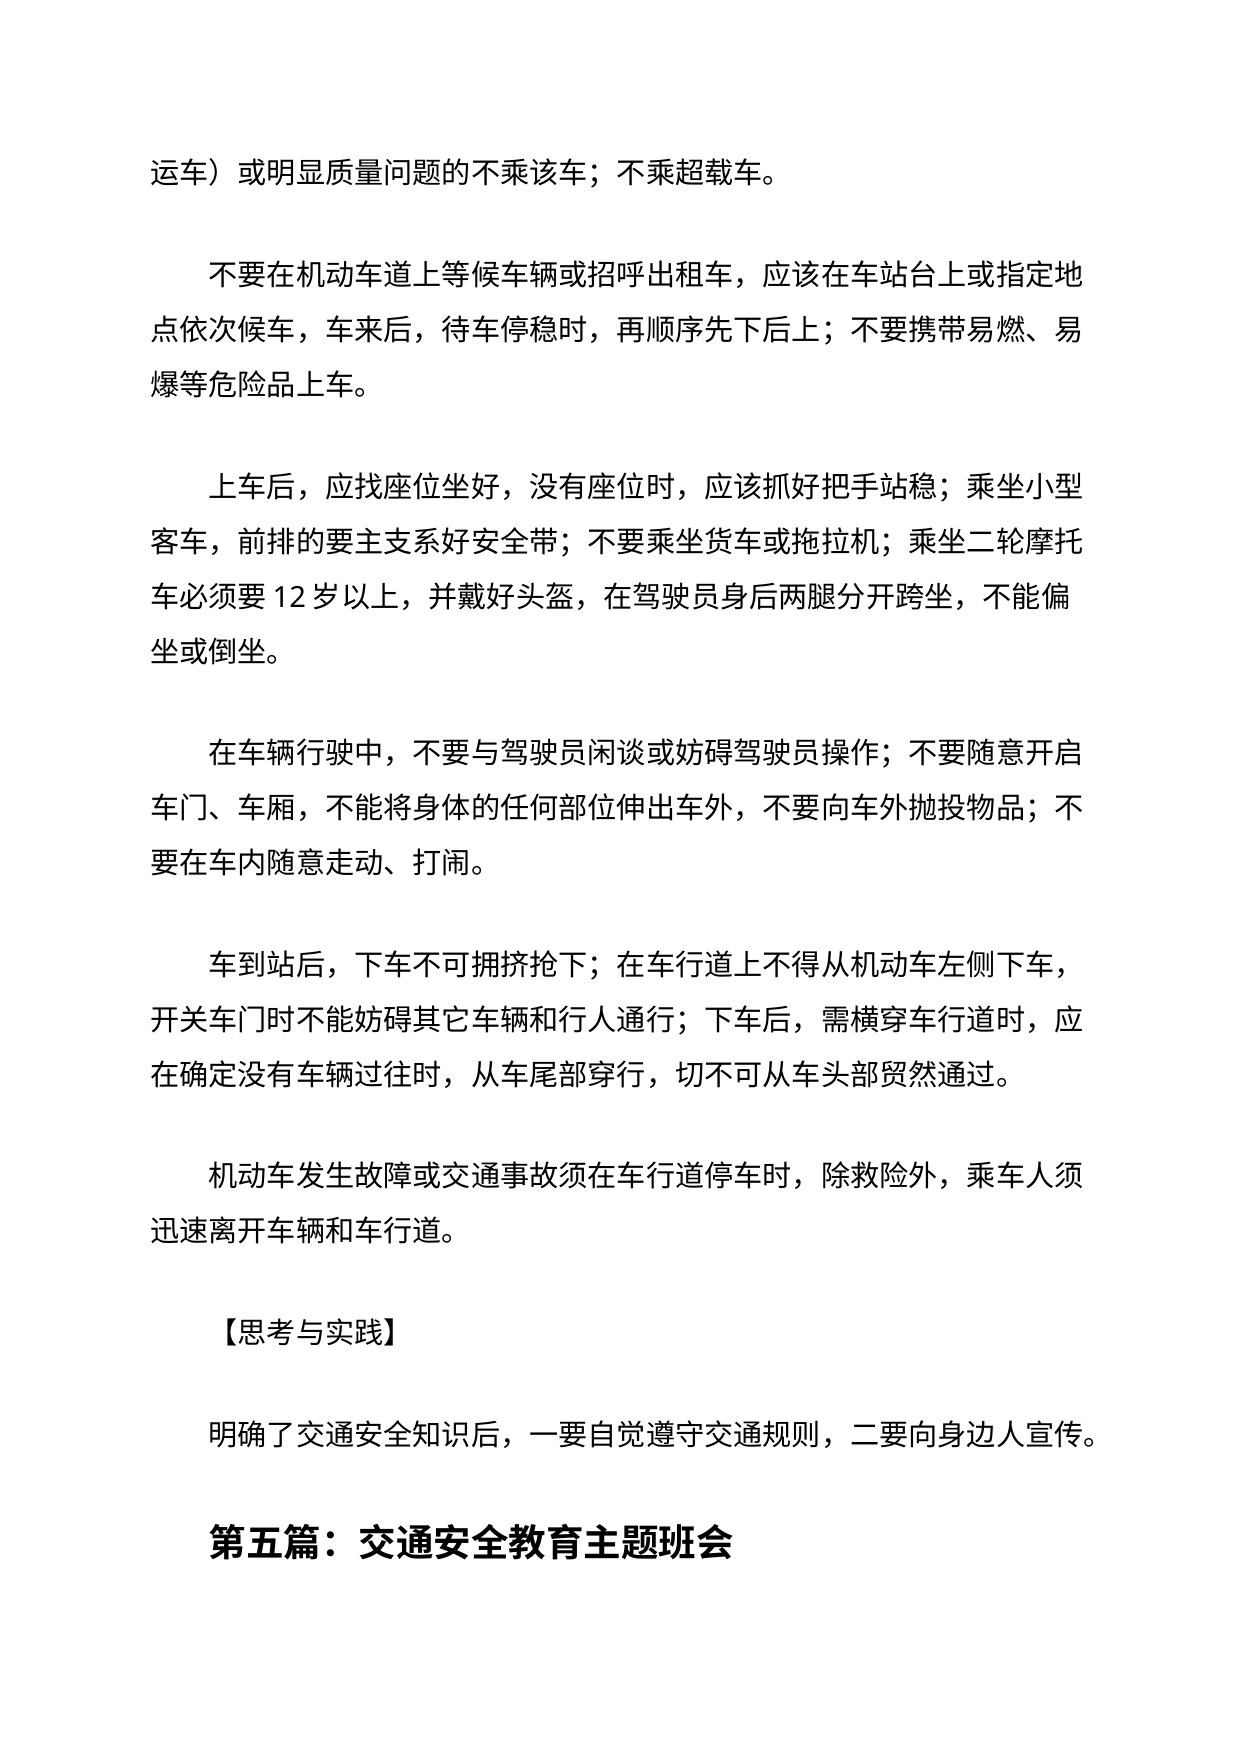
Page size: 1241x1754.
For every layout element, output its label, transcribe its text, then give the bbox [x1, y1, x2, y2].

text 明确了交通安全知识后，一要自觉遵守交通规则，二要向身边人宣传。 [150, 1411, 1090, 1454]
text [150, 150, 1090, 192]
text 机动车发生故障或交通事故须在车行道停车时，除救险外，乘车人须迅速离开车辆和车行道。 [150, 1153, 1090, 1250]
text 不要在机动车道上等候车辆或招呼出租车，应该在车站台上或指定地点依次候车，车来后，待车停稳时，再顺序先下后上；不要携带易燃、易爆等危险品上车。 [150, 252, 1090, 404]
text 在车辆行驶中，不要与驾驶员闲谈或妨碍驾驶员操作；不要随意开启车门、车厢，不能将身体的任何部位伸出车外，不要向车外抛投物品；不要在车内随意走动、打闹。 [150, 730, 1090, 882]
text 上车后，应找座位坐好，没有座位时，应该抓好把手站稳；乘坐小型客车，前排的要主支系好安全带；不要乘坐货车或拖拉机；乘坐二轮摩托车必须要12岁以上，并戴好头盔，在驾驶员身后两腿分开跨坐，不能偏坐或倒坐。 [150, 463, 1090, 670]
text 车到站后，下车不可拥挤抢下；在车行道上不得从机动车左侧下车，开关车门时不能妨碍其它车辆和行人通行；下车后，需横穿车行道时，应在确定没有车辆过往时，从车尾部穿行，切不可从车头部贸然通过。 [150, 941, 1090, 1093]
text 【思考与实践】 [150, 1310, 1090, 1352]
text 第五篇：交通安全教育主题班会 [150, 1513, 1090, 1567]
